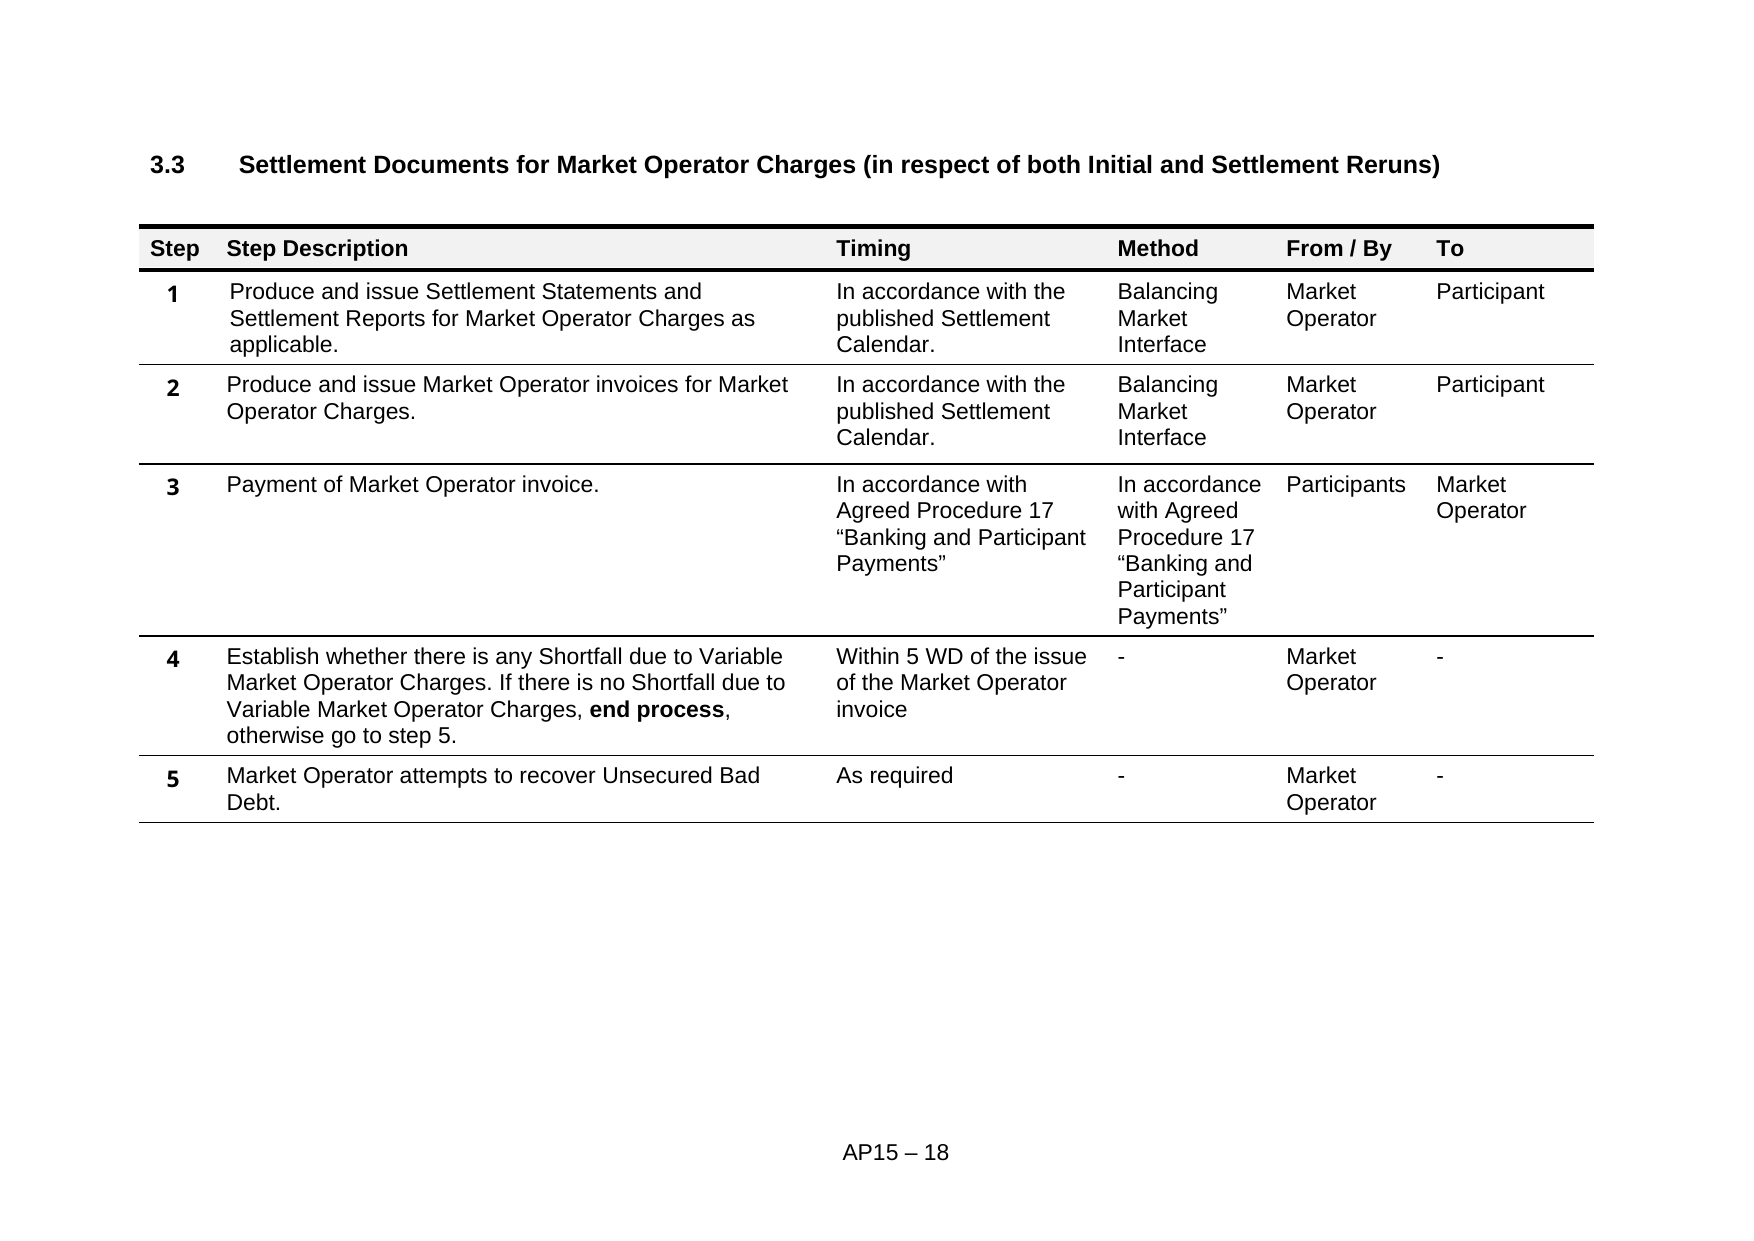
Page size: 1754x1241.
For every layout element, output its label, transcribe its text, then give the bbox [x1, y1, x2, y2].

table_cell Market Operator [1275, 365, 1425, 463]
table_cell Participant [1425, 365, 1594, 463]
table_header From / By [1275, 229, 1425, 267]
table_cell Market Operator attempts to recover Unsecured Bad Debt. [215, 756, 825, 821]
table_cell Payment of Market Operator invoice. [215, 465, 825, 635]
table_cell - [1106, 756, 1275, 821]
table_cell [139, 365, 215, 463]
table_cell In accordance with Agreed Procedure 17 “Banking and Participant Payments” [825, 465, 1106, 635]
table_cell In accordance with the published Settlement Calendar. [825, 365, 1106, 463]
table_header To [1425, 229, 1594, 267]
table_cell [139, 637, 215, 755]
text Settlement Documents for Market Operator Charges (in respect of both Initial and Settlement Reruns) [150, 150, 1604, 179]
table_cell Balancing Market Interface [1106, 272, 1275, 364]
table_cell Market Operator [1275, 272, 1425, 364]
table_cell Market Operator [1275, 756, 1425, 821]
table_cell - [1425, 756, 1594, 821]
table_cell Produce and issue Settlement Statements and Settlement Reports for Market Operator Charges as applicable. [215, 272, 825, 364]
table_cell [139, 272, 215, 364]
table_cell Market Operator [1275, 637, 1425, 755]
table_header Step [139, 229, 215, 267]
table_cell [139, 465, 215, 635]
table_cell Produce and issue Market Operator invoices for Market Operator Charges. [215, 365, 825, 463]
table_cell Establish whether there is any Shortfall due to Variable Market Operator Charges. If there is no Shortfall due to Variable Market Operator Charges, end process, otherwise go to step 5. [215, 637, 825, 755]
table_cell - [1425, 637, 1594, 755]
table_cell Market Operator [1425, 465, 1594, 635]
table_cell Balancing Market Interface [1106, 365, 1275, 463]
table_cell Participants [1275, 465, 1425, 635]
table_header Method [1106, 229, 1275, 267]
table_cell - [1106, 637, 1275, 755]
table_cell [139, 756, 215, 821]
table_cell Participant [1425, 272, 1594, 364]
table_cell As required [825, 756, 1106, 821]
table_cell Within 5 WD of the issue of the Market Operator invoice [825, 637, 1106, 755]
table_cell In accordance with Agreed Procedure 17 “Banking and Participant Payments” [1106, 465, 1275, 635]
table_header Step Description [215, 229, 825, 267]
table_cell In accordance with the published Settlement Calendar. [825, 272, 1106, 364]
table_header Timing [825, 229, 1106, 267]
